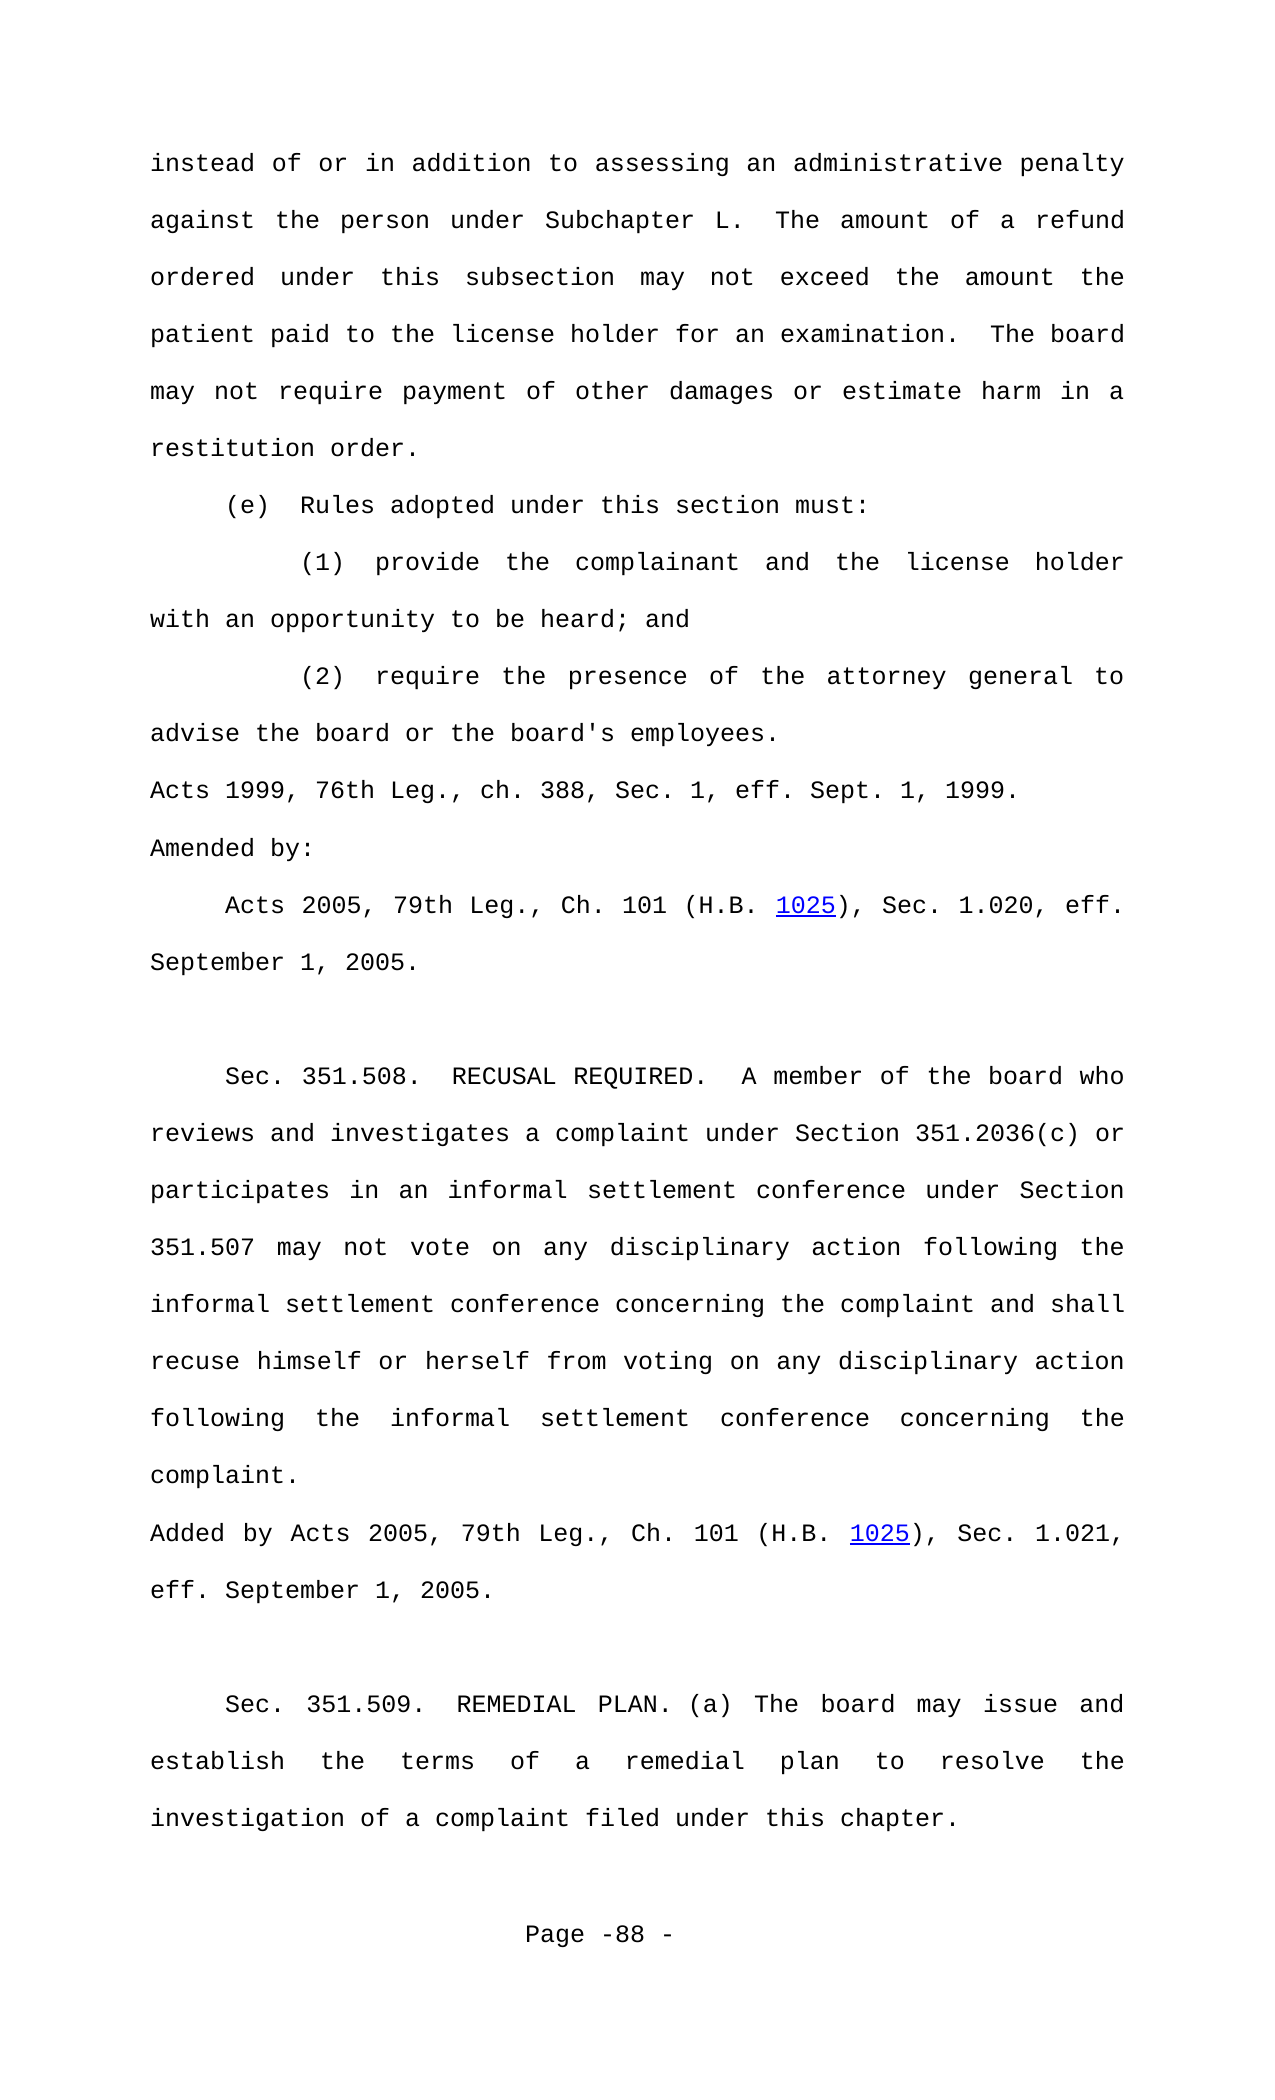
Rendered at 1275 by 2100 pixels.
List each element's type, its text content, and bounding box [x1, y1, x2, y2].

text Acts 1999, 76th Leg., ch. 388, Sec. 1, eff. Sept. 1, 1999. [150, 778, 1125, 806]
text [150, 150, 1125, 464]
text Sec. 351.508. RECUSAL REQUIRED. A member of the board who reviews and investigates a complaint under Section 351.2036(c) or participates in an informal settlement conference under Section 351.507 may not vote on any disciplinary action following the informal settlement conference concerning the complaint and shall recuse himself or herself from voting on any disciplinary action following the informal settlement conference concerning the complaint. [150, 1063, 1125, 1491]
text Acts 2005, 79th Leg., Ch. 101 (H.B. 1025), Sec. 1.020, eff. September 1, 2005. [150, 892, 1125, 978]
text (e) Rules adopted under this section must: [150, 492, 1125, 521]
text Added by Acts 2005, 79th Leg., Ch. 101 (H.B. 1025), Sec. 1.021, eff. September 1, 2005. [150, 1520, 1125, 1606]
text Amended by: [150, 835, 1125, 863]
text Sec. 351.509. REMEDIAL PLAN. (a) The board may issue and establish the terms of a remedial plan to resolve the investigation of a complaint filed under this chapter. [150, 1691, 1125, 1834]
text (2) require the presence of the attorney general to advise the board or the board's employees. [150, 664, 1125, 749]
text (1) provide the complainant and the license holder with an opportunity to be heard; and [150, 549, 1125, 635]
